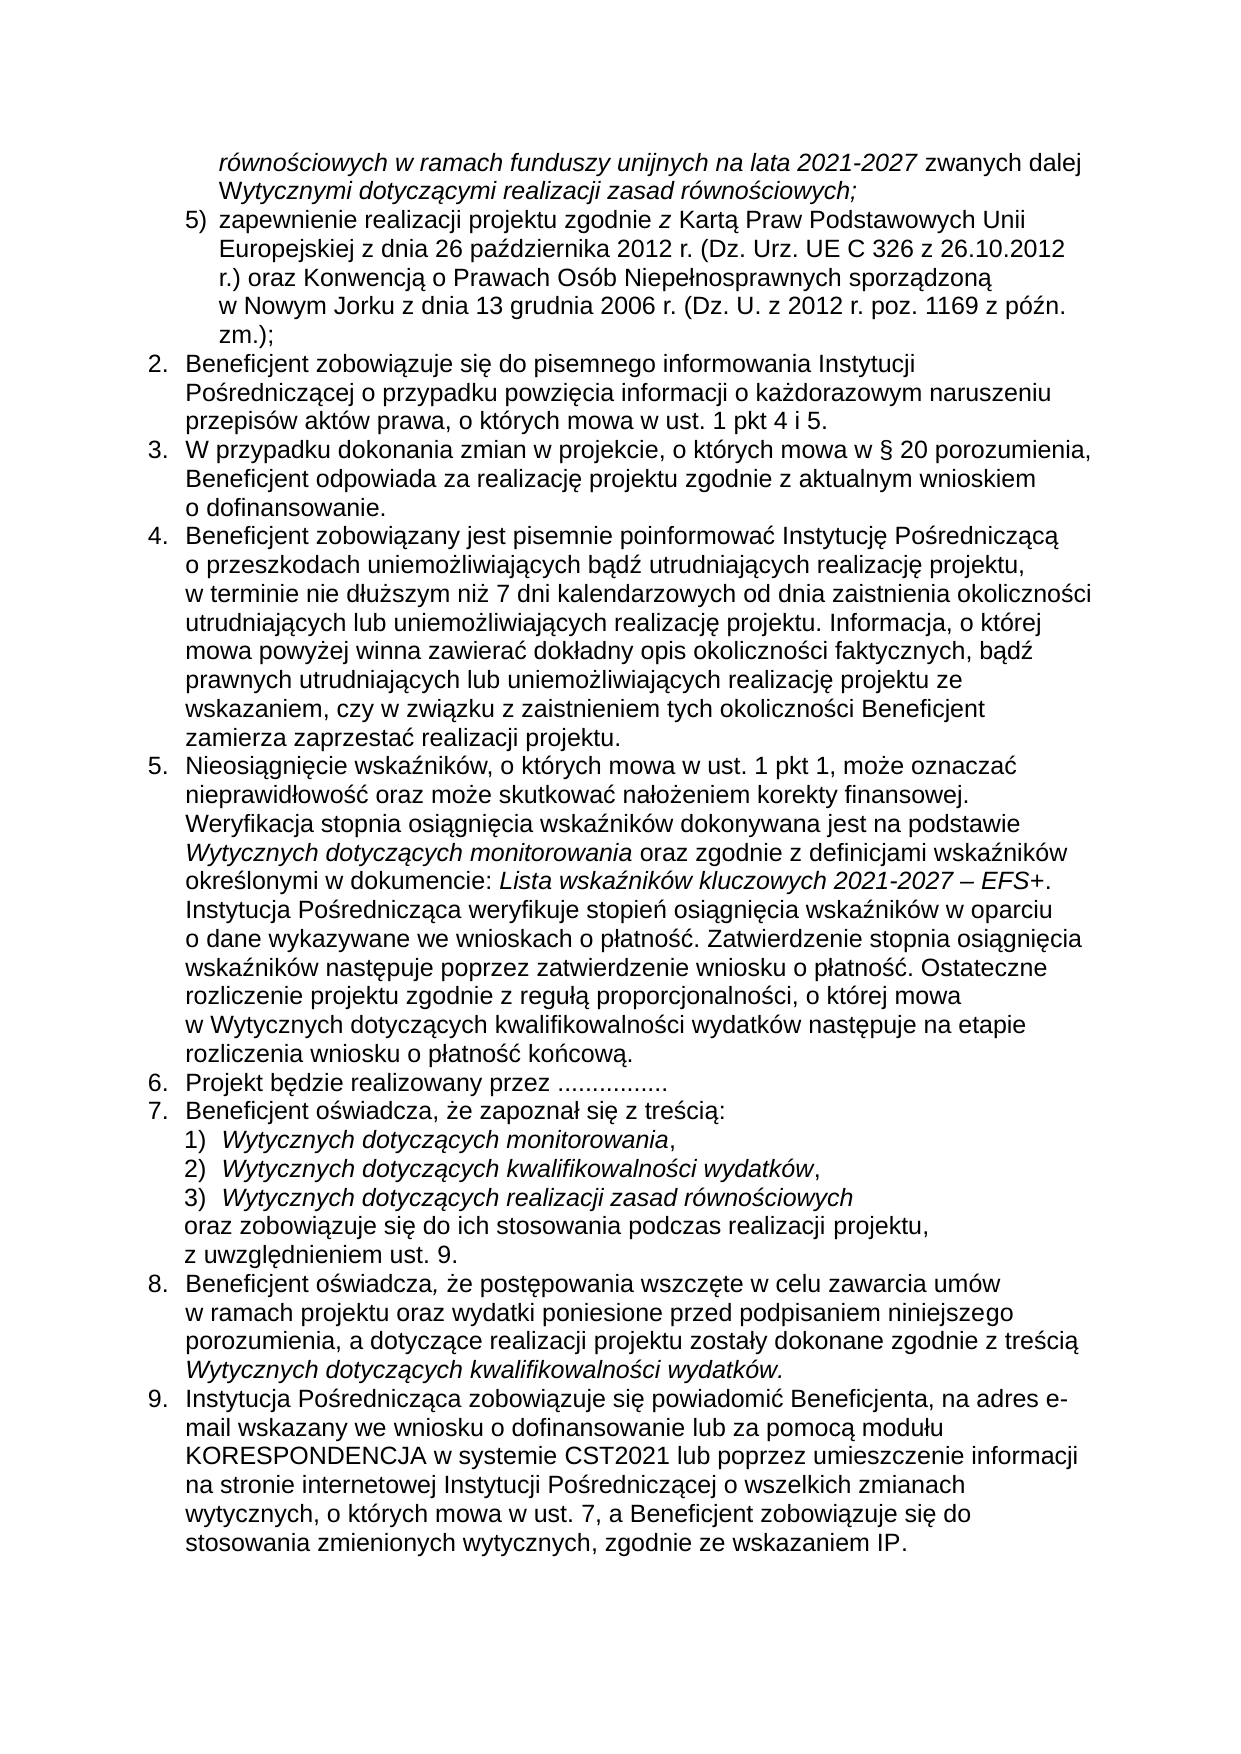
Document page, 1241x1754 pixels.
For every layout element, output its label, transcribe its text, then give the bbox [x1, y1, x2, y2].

list zapewnienie realizacji projektu zgodnie z Kartą Praw Podstawowych Unii Europejskiej z dnia 26 października 2012 r. (Dz. Urz. UE C 326 z 26.10.2012 r.) oraz Konwencją o Prawach Osób Niepełnosprawnych sporządzoną w Nowym Jorku z dnia 13 grudnia 2006 r. (Dz. U. z 2012 r. poz. 1169 z późn. zm.); [185, 205, 1093, 349]
list Projekt będzie realizowany przez ................ [148, 1068, 1093, 1096]
list Nieosiągnięcie wskaźników, o których mowa w ust. 1 pkt 1, może oznaczać nieprawidłowość oraz może skutkować nałożeniem korekty finansowej. Weryfikacja stopnia osiągnięcia wskaźników dokonywana jest na podstawie Wytycznych dotyczących monitorowania oraz zgodnie z definicjami wskaźników określonymi w dokumencie: Lista wskaźników kluczowych 2021-2027 – EFS+. [148, 751, 1093, 895]
list Wytycznych dotyczących realizacji zasad równościowych [184, 1183, 1093, 1211]
list Beneficjent oświadcza, że postępowania wszczęte w celu zawarcia umów w ramach projektu oraz wydatki poniesione przed podpisaniem niniejszego porozumienia, a dotyczące realizacji projektu zostały dokonane zgodnie z treścią Wytycznych dotyczących kwalifikowalności wydatków. [148, 1269, 1093, 1384]
list Wytycznych dotyczących kwalifikowalności wydatków, [184, 1154, 1093, 1183]
list Instytucja Pośrednicząca zobowiązuje się powiadomić Beneficjenta, na adres e-mail wskazany we wniosku o dofinansowanie lub za pomocą modułu KORESPONDENCJA w systemie CST2021 lub poprzez umieszczenie informacji na stronie internetowej Instytucji Pośredniczącej o wszelkich zmianach wytycznych, o których mowa w ust. 7, a Beneficjent zobowiązuje się do stosowania zmienionych wytycznych, zgodnie ze wskazaniem IP. [148, 1384, 1093, 1556]
text oraz zobowiązuje się do ich stosowania podczas realizacji projektu, z uwzględnieniem ust. 9. [184, 1211, 1093, 1269]
list Beneficjent oświadcza, że zapoznał się z treścią: [148, 1096, 1093, 1125]
list Wytycznych dotyczących monitorowania, [184, 1125, 1093, 1154]
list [185, 148, 1093, 205]
list Beneficjent zobowiązuje się do pisemnego informowania Instytucji Pośredniczącej o przypadku powzięcia informacji o każdorazowym naruszeniu przepisów aktów prawa, o których mowa w ust. 1 pkt 4 i 5. [148, 349, 1093, 435]
text Instytucja Pośrednicząca weryfikuje stopień osiągnięcia wskaźników w oparciu o dane wykazywane we wnioskach o płatność. Zatwierdzenie stopnia osiągnięcia wskaźników następuje poprzez zatwierdzenie wniosku o płatność. Ostateczne rozliczenie projektu zgodnie z regułą proporcjonalności, o której mowa w Wytycznych dotyczących kwalifikowalności wydatków następuje na etapie rozliczenia wniosku o płatność końcową. [185, 895, 1093, 1068]
list Beneficjent zobowiązany jest pisemnie poinformować Instytucję Pośredniczącą o przeszkodach uniemożliwiających bądź utrudniających realizację projektu, w terminie nie dłuższym niż 7 dni kalendarzowych od dnia zaistnienia okoliczności utrudniających lub uniemożliwiających realizację projektu. Informacja, o której mowa powyżej winna zawierać dokładny opis okoliczności faktycznych, bądź prawnych utrudniających lub uniemożliwiających realizację projektu ze wskazaniem, czy w związku z zaistnieniem tych okoliczności Beneficjent zamierza zaprzestać realizacji projektu. [148, 521, 1093, 751]
list W przypadku dokonania zmian w projekcie, o których mowa w § 20 porozumienia, Beneficjent odpowiada za realizację projektu zgodnie z aktualnym wnioskiem o dofinansowanie. [148, 435, 1093, 521]
